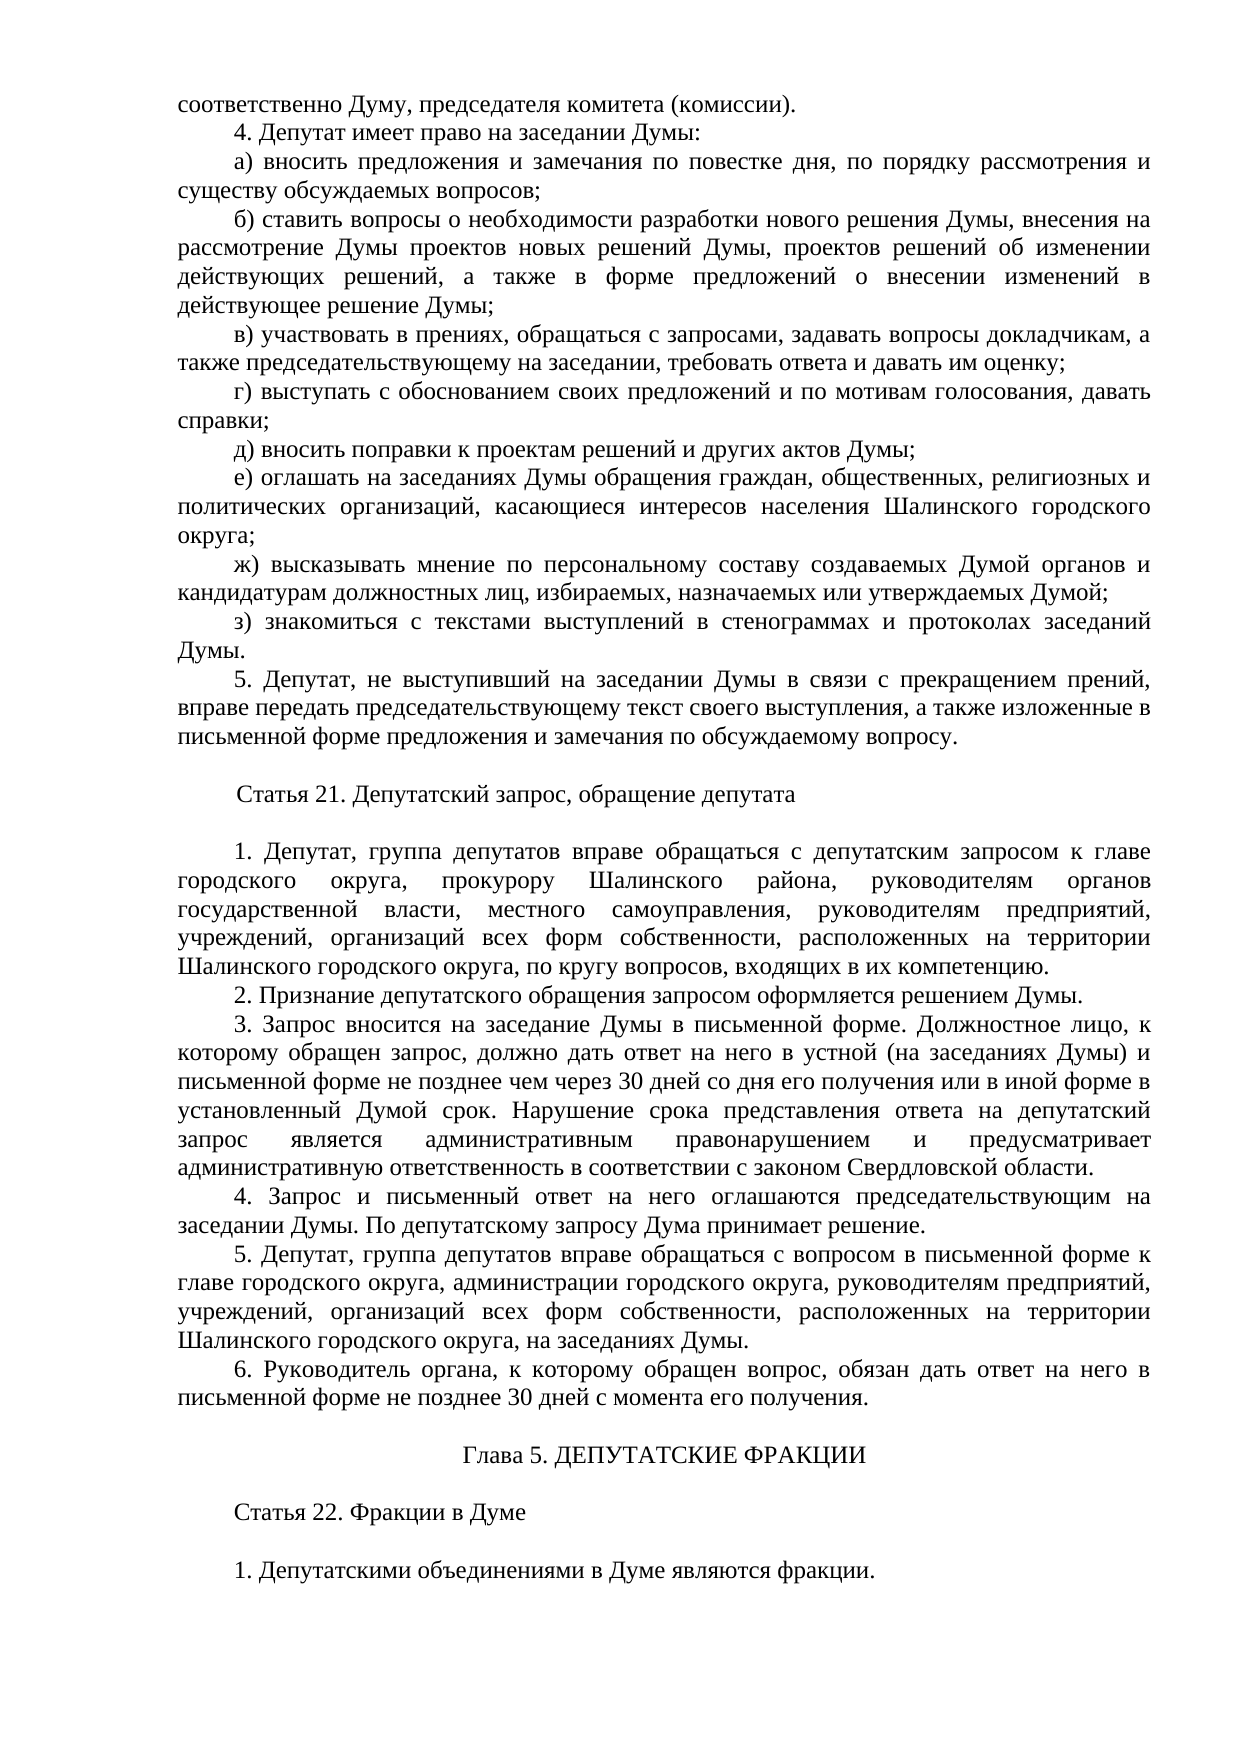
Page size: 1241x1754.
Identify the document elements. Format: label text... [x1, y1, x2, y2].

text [177, 89, 1152, 117]
text б) ставить вопросы о необходимости разработки нового решения Думы, внесения на рассмотрение Думы проектов новых решений Думы, проектов решений об изменении действующих решений, а также в форме предложений о внесении изменений в действующее решение Думы; [177, 204, 1152, 319]
text 1. Депутатскими объединениями в Думе являются фракции. [177, 1555, 1152, 1584]
text 5. Депутат, группа депутатов вправе обращаться с вопросом в письменной форме к главе городского округа, администрации городского округа, руководителям предприятий, учреждений, организаций всех форм собственности, расположенных на территории Шалинского городского округа, на заседаниях Думы. [177, 1239, 1152, 1354]
text 2. Признание депутатского обращения запросом оформляется решением Думы. [177, 980, 1152, 1009]
text Глава 5. ДЕПУТАТСКИЕ ФРАКЦИИ [177, 1440, 1152, 1469]
text 4. Запрос и письменный ответ на него оглашаются председательствующим на заседании Думы. По депутатскому запросу Дума принимает решение. [177, 1181, 1152, 1239]
text в) участвовать в прениях, обращаться с запросами, задавать вопросы докладчикам, а также председательствующему на заседании, требовать ответа и давать им оценку; [177, 319, 1152, 376]
text 4. Депутат имеет право на заседании Думы: [177, 117, 1152, 146]
text а) вносить предложения и замечания по повестке дня, по порядку рассмотрения и существу обсуждаемых вопросов; [177, 146, 1152, 204]
text з) знакомиться с текстами выступлений в стенограммах и протоколах заседаний Думы. [177, 606, 1152, 664]
text е) оглашать на заседаниях Думы обращения граждан, общественных, религиозных и политических организаций, касающиеся интересов населения Шалинского городского округа; [177, 462, 1152, 549]
text 1. Депутат, группа депутатов вправе обращаться с депутатским запросом к главе городского округа, прокурору Шалинского района, руководителям органов государственной власти, местного самоуправления, руководителям предприятий, учреждений, организаций всех форм собственности, расположенных на территории Шалинского городского округа, по кругу вопросов, входящих в их компетенцию. [177, 836, 1152, 980]
text 6. Руководитель органа, к которому обращен вопрос, обязан дать ответ на него в письменной форме не позднее 30 дней с момента его получения. [177, 1354, 1152, 1411]
text Статья 21. Депутатский запрос, обращение депутата [177, 779, 1152, 807]
text 5. Депутат, не выступивший на заседании Думы в связи с прекращением прений, вправе передать председательствующему текст своего выступления, а также изложенные в письменной форме предложения и замечания по обсуждаемому вопросу. [177, 664, 1152, 750]
text ж) высказывать мнение по персональному составу создаваемых Думой органов и кандидатурам должностных лиц, избираемых, назначаемых или утверждаемых Думой; [177, 549, 1152, 606]
text г) выступать с обоснованием своих предложений и по мотивам голосования, давать справки; [177, 376, 1152, 434]
text Статья 22. Фракции в Думе [177, 1497, 1152, 1526]
text д) вносить поправки к проектам решений и других актов Думы; [177, 434, 1152, 462]
text 3. Запрос вносится на заседание Думы в письменной форме. Должностное лицо, к которому обращен запрос, должно дать ответ на него в устной (на заседаниях Думы) и письменной форме не позднее чем через 30 дней со дня его получения или в иной форме в установленный Думой срок. Нарушение срока представления ответа на депутатский запрос является административным правонарушением и предусматривает административную ответственность в соответствии с законом Свердловской области. [177, 1009, 1152, 1181]
